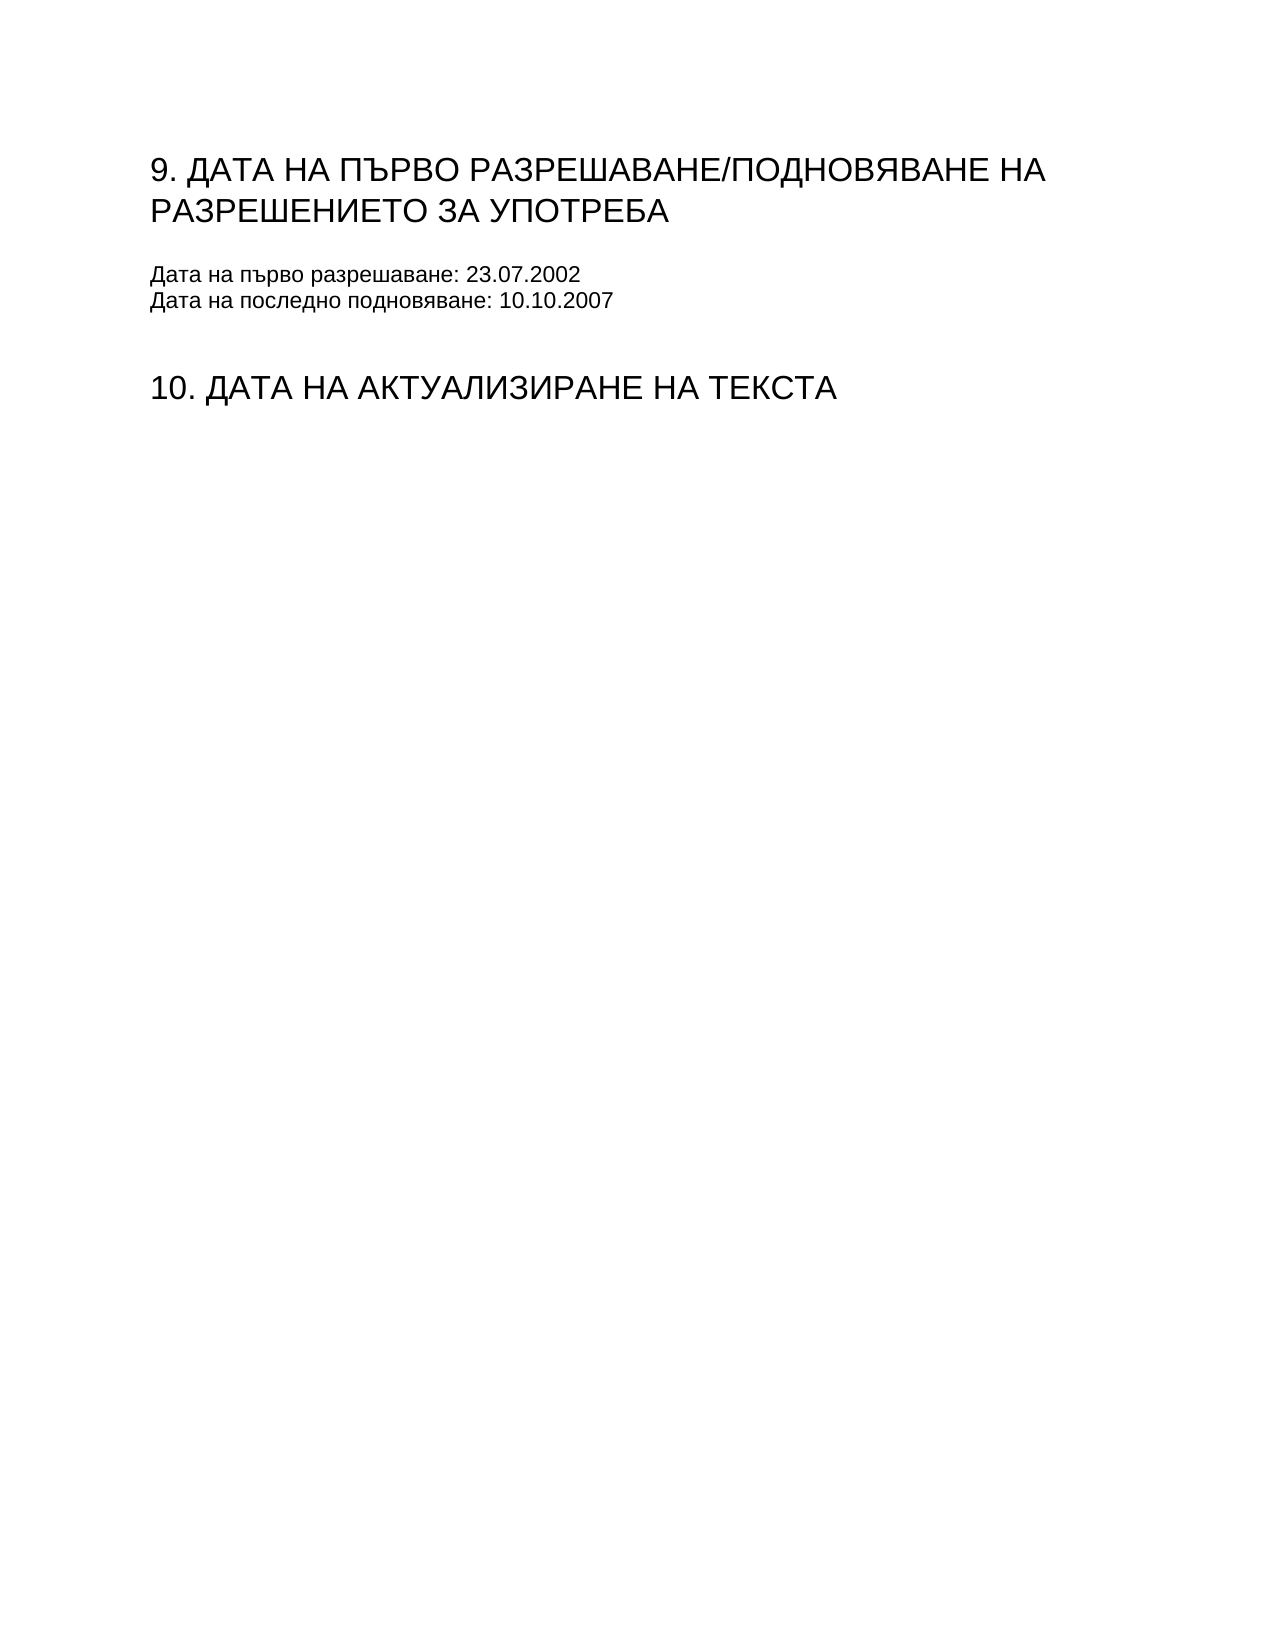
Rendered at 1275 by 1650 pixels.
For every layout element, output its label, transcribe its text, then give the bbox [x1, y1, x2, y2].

text Дата на първо разрешаване: 23.07.2002 [150, 261, 1125, 287]
text Дата на последно подновяване: 10.10.2007 [150, 287, 1125, 313]
subtitle 9. ДАТА НА ПЪРВО РАЗРЕШАВАНЕ/ПОДНОВЯВАНЕ НА РАЗРЕШЕНИЕТО ЗА УПОТРЕБА [150, 150, 1125, 230]
subtitle 10. ДАТА НА АКТУАЛИЗИРАНЕ НА ТЕКСТА [150, 368, 1125, 406]
